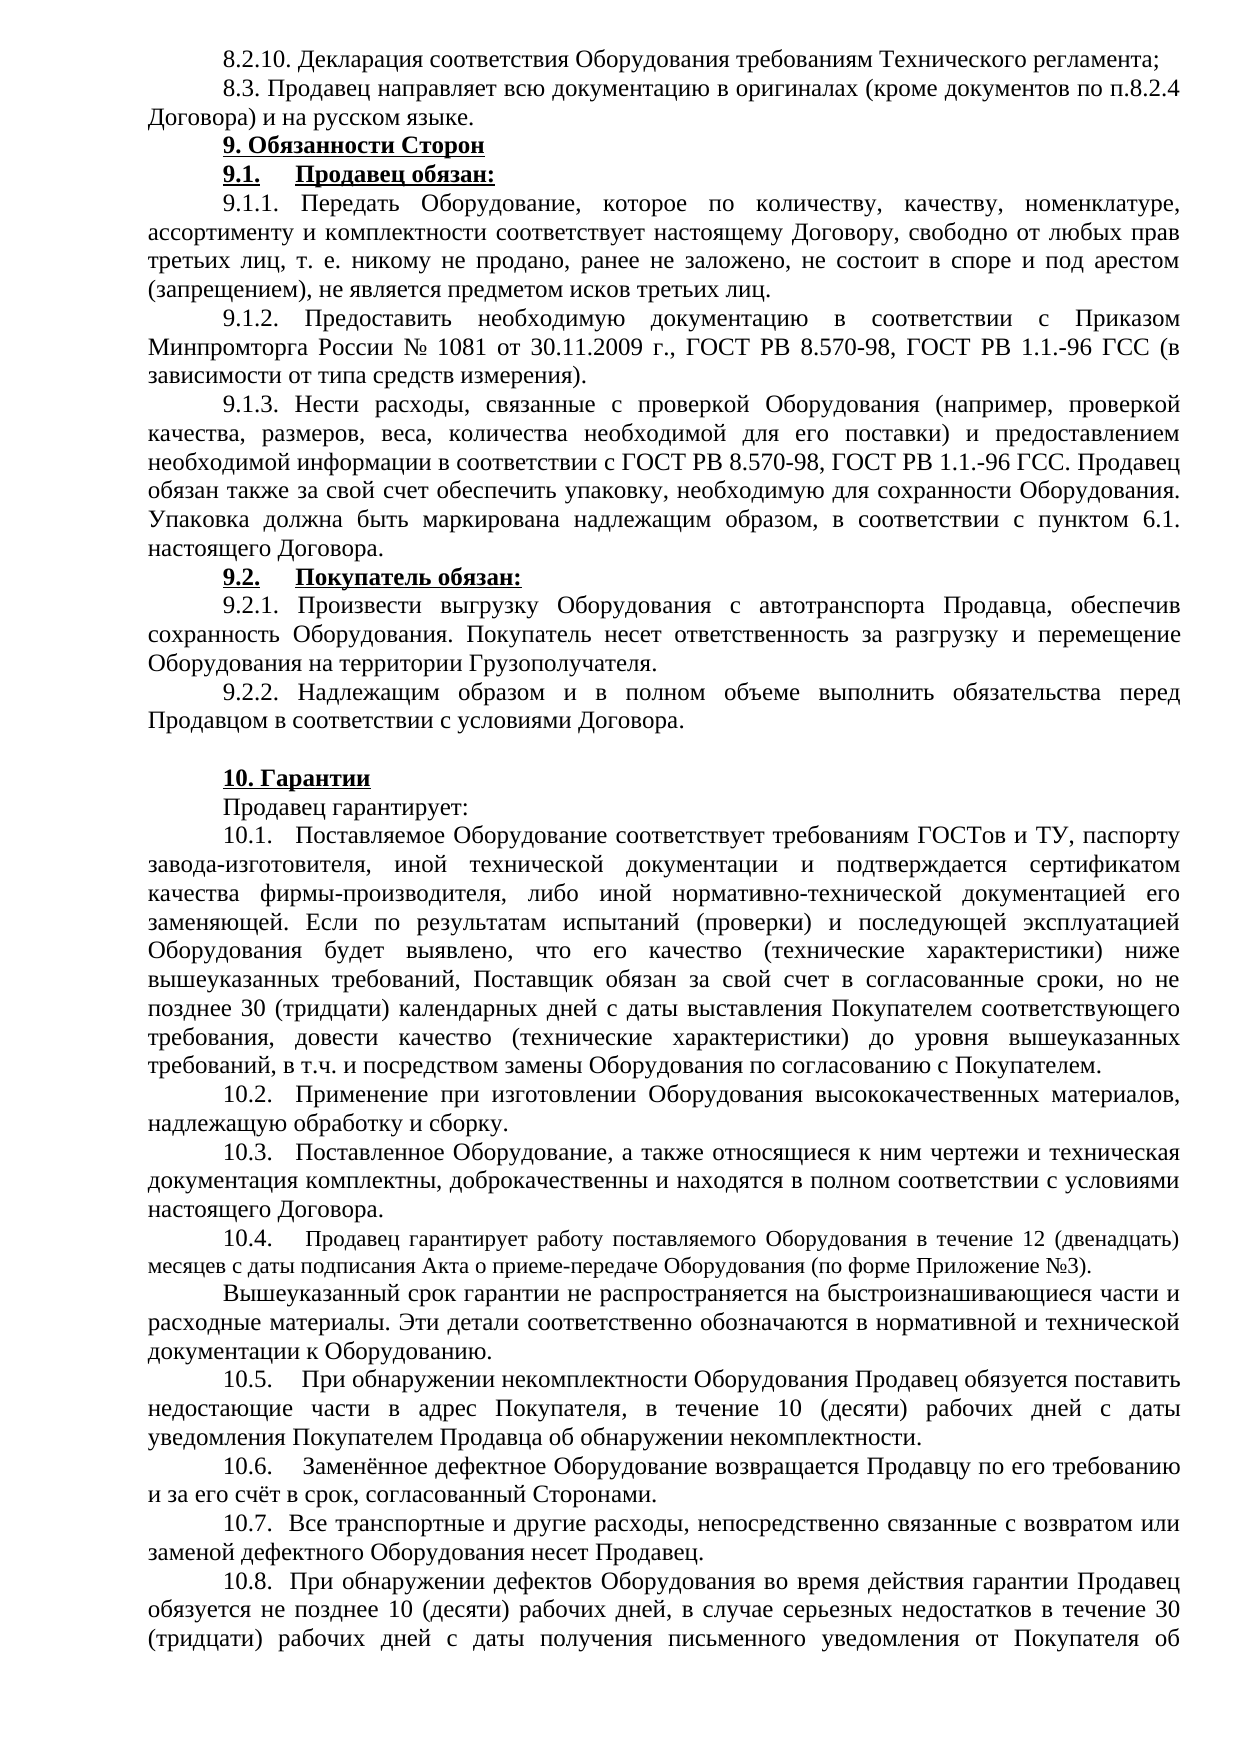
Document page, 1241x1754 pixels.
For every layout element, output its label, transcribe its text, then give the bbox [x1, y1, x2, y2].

text 10.3. Поставленное Оборудование, а также относящиеся к ним чертежи и техническая документация комплектны, доброкачественны и находятся в полном соответствии с условиями настоящего Договора. [148, 1137, 1181, 1223]
text 10.4. Продавец гарантирует работу поставляемого Оборудования в течение 12 (двенадцать) месяцев с даты подписания Акта о приеме-передаче Оборудования (по форме Приложение №3). [148, 1223, 1181, 1278]
text 10.2. Применение при изготовлении Оборудования высококачественных материалов, надлежащую обработку и сборку. [148, 1079, 1181, 1137]
text 8.2.10. Декларация соответствия Оборудования требованиям Технического регламента; [148, 44, 1181, 73]
text 9.1.3. Нести расходы, связанные с проверкой Оборудования (например, проверкой качества, размеров, веса, количества необходимой для его поставки) и предоставлением необходимой информации в соответствии с ГОСТ РВ 8.570-98, ГОСТ РВ 1.1.-96 ГСС. Продавец обязан также за свой счет обеспечить упаковку, необходимую для сохранности Оборудования. Упаковка должна быть маркирована надлежащим образом, в соответствии с пунктом 6.1. настоящего Договора. [148, 389, 1181, 562]
text 10. Гарантии [148, 763, 1181, 792]
text 9.2.1. Произвести выгрузку Оборудования с автотранспорта Продавца, обеспечив сохранность Оборудования. Покупатель несет ответственность за разгрузку и перемещение Оборудования на территории Грузополучателя. [148, 591, 1181, 677]
text 9.2.2. Надлежащим образом и в полном объеме выполнить обязательства перед Продавцом в соответствии с условиями Договора. [148, 677, 1181, 734]
text 9.2. Покупатель обязан: [148, 562, 1181, 591]
text Продавец гарантирует: [148, 792, 1181, 821]
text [148, 1566, 1181, 1652]
text 9.1.2. Предоставить необходимую документацию в соответствии с Приказом Минпромторга России № 1081 от 30.11.2009 г., ГОСТ РВ 8.570-98, ГОСТ РВ 1.1.-96 ГСС (в зависимости от типа средств измерения). [148, 303, 1181, 389]
text 9. Обязанности Сторон [148, 131, 1181, 159]
text 10.7. Все транспортные и другие расходы, непосредственно связанные с возвратом или заменой дефектного Оборудования несет Продавец. [148, 1508, 1181, 1566]
text 9.1. Продавец обязан: [148, 159, 1181, 188]
text 10.6. Заменённое дефектное Оборудование возвращается Продавцу по его требованию и за его счёт в срок, согласованный Сторонами. [148, 1451, 1181, 1508]
text 9.1.1. Передать Оборудование, которое по количеству, качеству, номенклатуре, ассортименту и комплектности соответствует настоящему Договору, свободно от любых прав третьих лиц, т. е. никому не продано, ранее не заложено, не состоит в споре и под арестом (запрещением), не является предметом исков третьих лиц. [148, 188, 1181, 303]
text Вышеуказанный срок гарантии не распространяется на быстроизнашивающиеся части и расходные материалы. Эти детали соответственно обозначаются в нормативной и технической документации к Оборудованию. [148, 1278, 1181, 1364]
text 10.5. При обнаружении некомплектности Оборудования Продавец обязуется поставить недостающие части в адрес Покупателя, в течение 10 (десяти) рабочих дней с даты уведомления Покупателем Продавца об обнаружении некомплектности. [148, 1364, 1181, 1451]
text 10.1. Поставляемое Оборудование соответствует требованиям ГОСТов и ТУ, паспорту завода-изготовителя, иной технической документации и подтверждается сертификатом качества фирмы-производителя, либо иной нормативно-технической документацией его заменяющей. Если по результатам испытаний (проверки) и последующей эксплуатацией Оборудования будет выявлено, что его качество (технические характеристики) ниже вышеуказанных требований, Поставщик обязан за свой счет в согласованные сроки, но не позднее 30 (тридцати) календарных дней с даты выставления Покупателем соответствующего требования, довести качество (технические характеристики) до уровня вышеуказанных требований, в т.ч. и посредством замены Оборудования по согласованию с Покупателем. [148, 821, 1181, 1079]
text 8.3. Продавец направляет всю документацию в оригиналах (кроме документов по п.8.2.4 Договора) и на русском языке. [148, 73, 1181, 131]
